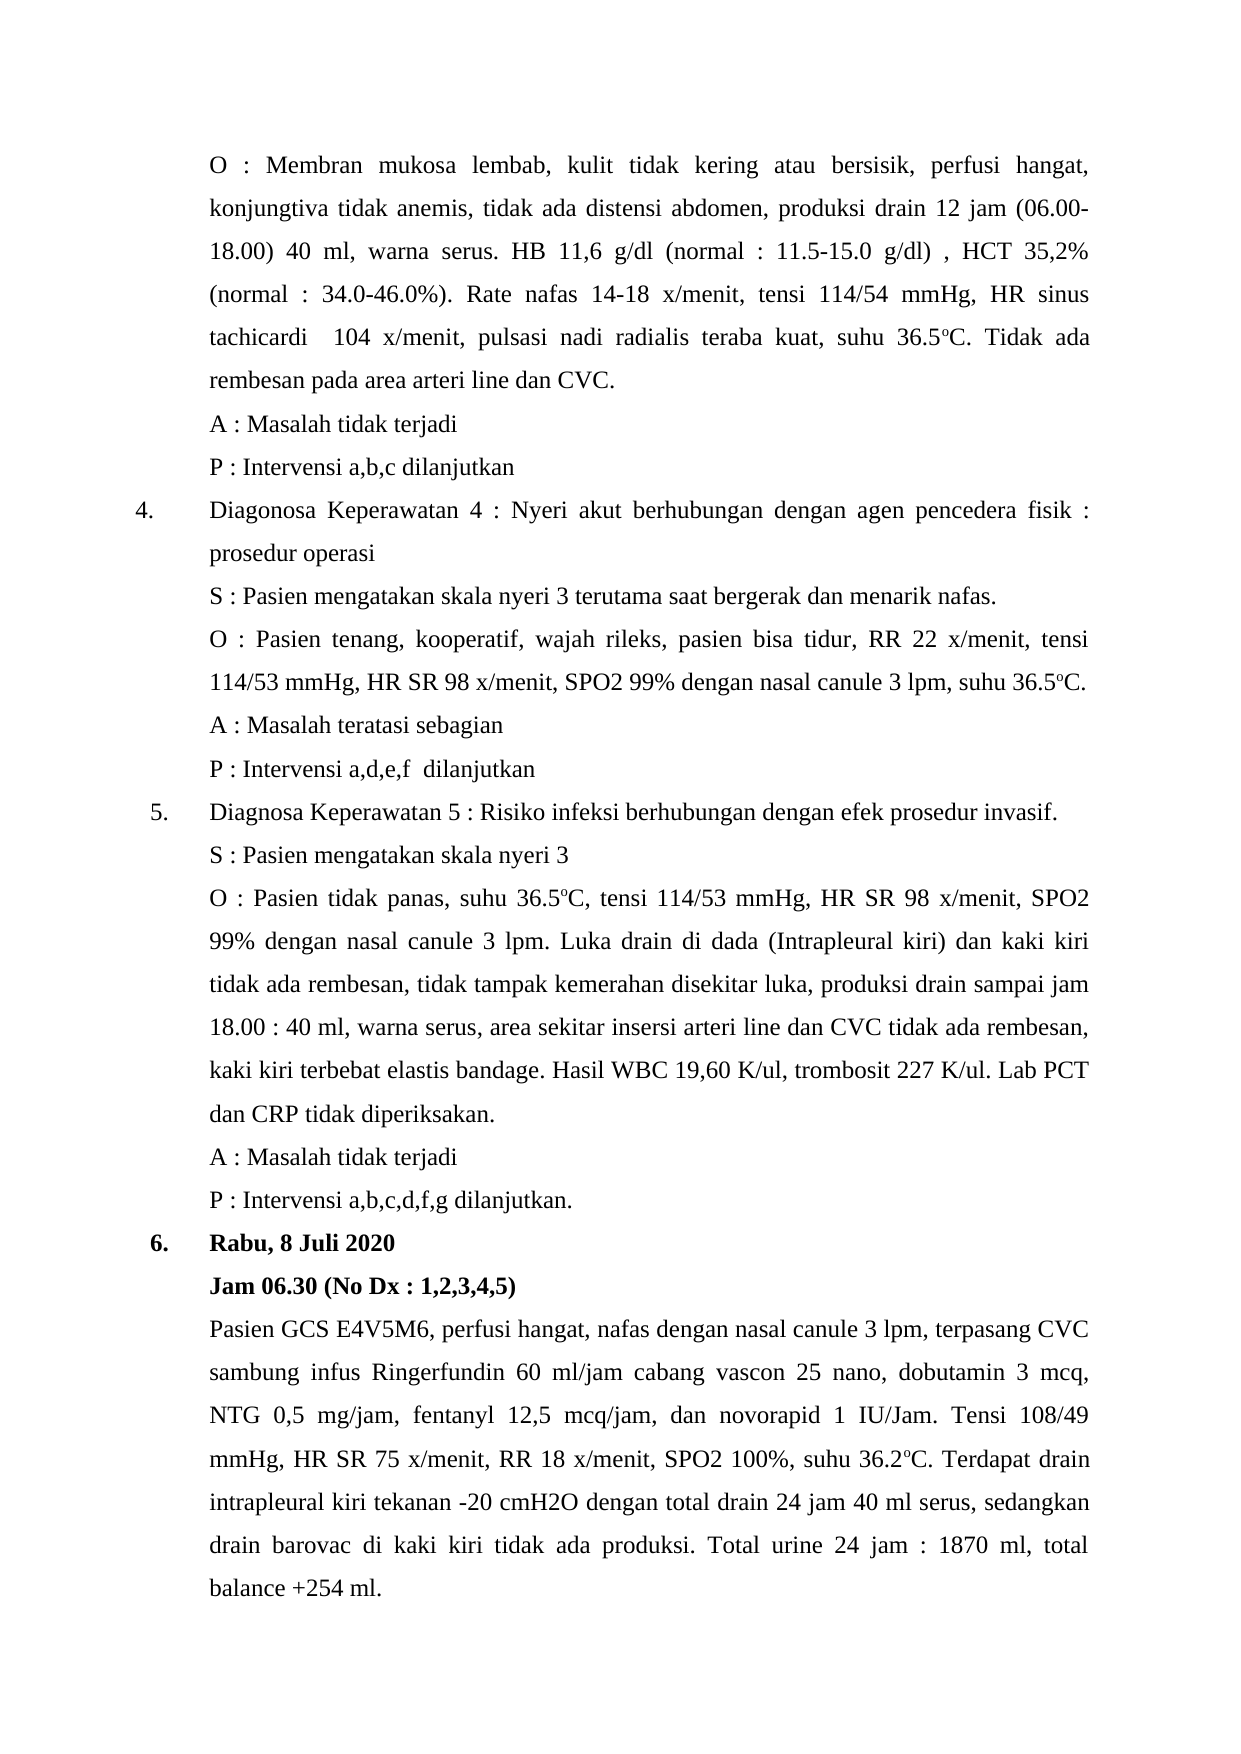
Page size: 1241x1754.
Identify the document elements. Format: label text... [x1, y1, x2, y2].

list Diagonosa Keperawatan 4 : Nyeri akut berhubungan dengan agen pencedera fisik : prosedur operasi [135, 495, 1090, 567]
text S : Pasien mengatakan skala nyeri 3 [209, 840, 1090, 869]
list P : Intervensi a,d,e,f dilanjutkan [209, 754, 1090, 782]
list S : Pasien mengatakan skala nyeri 3 terutama saat bergerak dan menarik nafas. [209, 581, 1090, 610]
list O : Membran mukosa lembab, kulit tidak kering atau bersisik, perfusi hangat, konjungtiva tidak anemis, tidak ada distensi abdomen, produksi drain 12 jam (06.00-18.00) 40 ml, warna serus. HB 11,6 g/dl (normal : 11.5-15.0 g/dl) , HCT 35,2% (normal : 34.0-46.0%). Rate nafas 14-18 x/menit, tensi 114/54 mmHg, HR sinus tachicardi 104 x/menit, pulsasi nadi radialis teraba kuat, suhu 36.5oC. Tidak ada rembesan pada area arteri line dan CVC. [209, 150, 1090, 394]
list Diagnosa Keperawatan 5 : Risiko infeksi berhubungan dengan efek prosedur invasif. [150, 797, 1090, 826]
list P : Intervensi a,b,c dilanjutkan [209, 452, 1090, 481]
list A : Masalah teratasi sebagian [209, 711, 1090, 739]
list O : Pasien tenang, kooperatif, wajah rileks, pasien bisa tidur, RR 22 x/menit, tensi 114/53 mmHg, HR SR 98 x/menit, SPO2 99% dengan nasal canule 3 lpm, suhu 36.5oC. [209, 624, 1090, 696]
list Jam 06.30 (No Dx : 1,2,3,4,5) [209, 1271, 1090, 1300]
list A : Masalah tidak terjadi [209, 1142, 1090, 1171]
list A : Masalah tidak terjadi [209, 409, 1090, 437]
list Rabu, 8 Juli 2020 [150, 1228, 1090, 1257]
list Pasien GCS E4V5M6, perfusi hangat, nafas dengan nasal canule 3 lpm, terpasang CVC sambung infus Ringerfundin 60 ml/jam cabang vascon 25 nano, dobutamin 3 mcq, NTG 0,5 mg/jam, fentanyl 12,5 mcq/jam, dan novorapid 1 IU/Jam. Tensi 108/49 mmHg, HR SR 75 x/menit, RR 18 x/menit, SPO2 100%, suhu 36.2oC. Terdapat drain intrapleural kiri tekanan -20 cmH2O dengan total drain 24 jam 40 ml serus, sedangkan drain barovac di kaki kiri tidak ada produksi. Total urine 24 jam : 1870 ml, total balance +254 ml. [209, 1314, 1090, 1602]
list P : Intervensi a,b,c,d,f,g dilanjutkan. [209, 1185, 1090, 1214]
list O : Pasien tidak panas, suhu 36.5oC, tensi 114/53 mmHg, HR SR 98 x/menit, SPO2 99% dengan nasal canule 3 lpm. Luka drain di dada (Intrapleural kiri) dan kaki kiri tidak ada rembesan, tidak tampak kemerahan disekitar luka, produksi drain sampai jam 18.00 : 40 ml, warna serus, area sekitar insersi arteri line dan CVC tidak ada rembesan, kaki kiri terbebat elastis bandage. Hasil WBC 19,60 K/ul, trombosit 227 K/ul. Lab PCT dan CRP tidak diperiksakan. [209, 883, 1090, 1127]
